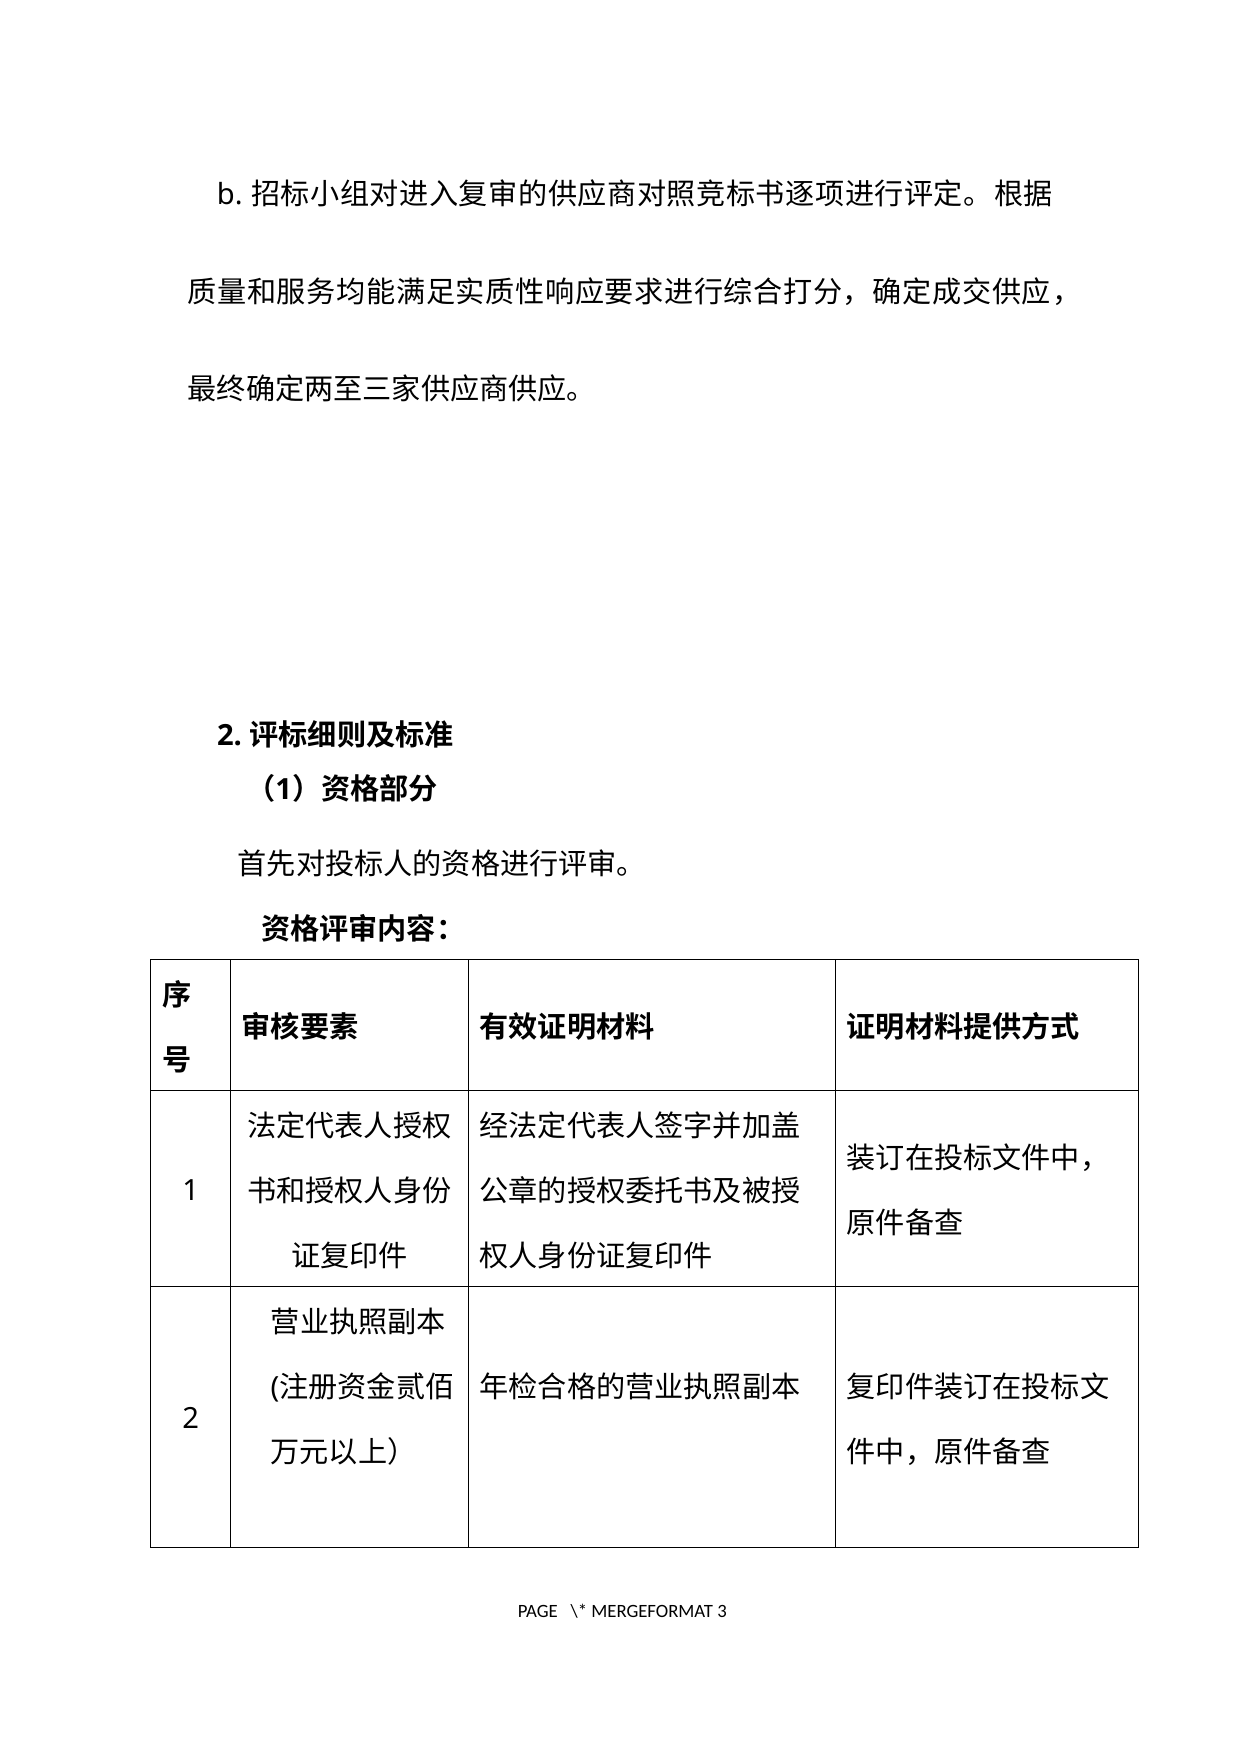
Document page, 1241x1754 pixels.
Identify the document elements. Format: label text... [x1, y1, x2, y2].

table_cell 营业执照副本 (注册资金贰佰万元以上） [231, 1287, 468, 1547]
table_cell 2 [151, 1287, 230, 1547]
text 资格评审内容： [187, 894, 1053, 959]
table_cell 经法定代表人签字并加盖公章的授权委托书及被授权人身份证复印件 [469, 1091, 835, 1286]
table_header 证明材料提供方式 [836, 960, 1138, 1090]
table_cell 1 [151, 1091, 230, 1286]
table_header 序 号 [151, 960, 230, 1090]
table_cell 法定代表人授权书和授权人身份证复印件 [231, 1091, 468, 1286]
table_header 有效证明材料 [469, 960, 835, 1090]
text （1）资格部分 [187, 766, 1053, 808]
table_cell 装订在投标文件中，原件备查 [836, 1091, 1138, 1286]
text 首先对投标人的资格进行评审。 [187, 829, 1053, 894]
text b. 招标小组对进入复审的供应商对照竞标书逐项进行评定。根据质量和服务均能满足实质性响应要求进行综合打分，确定成交供应，最终确定两至三家供应商供应。 [187, 159, 1053, 419]
list 评标细则及标准 [187, 701, 1053, 766]
table_cell 年检合格的营业执照副本 [469, 1287, 835, 1547]
table_cell 复印件装订在投标文件中，原件备查 [836, 1287, 1138, 1547]
table_header 审核要素 [231, 960, 468, 1090]
